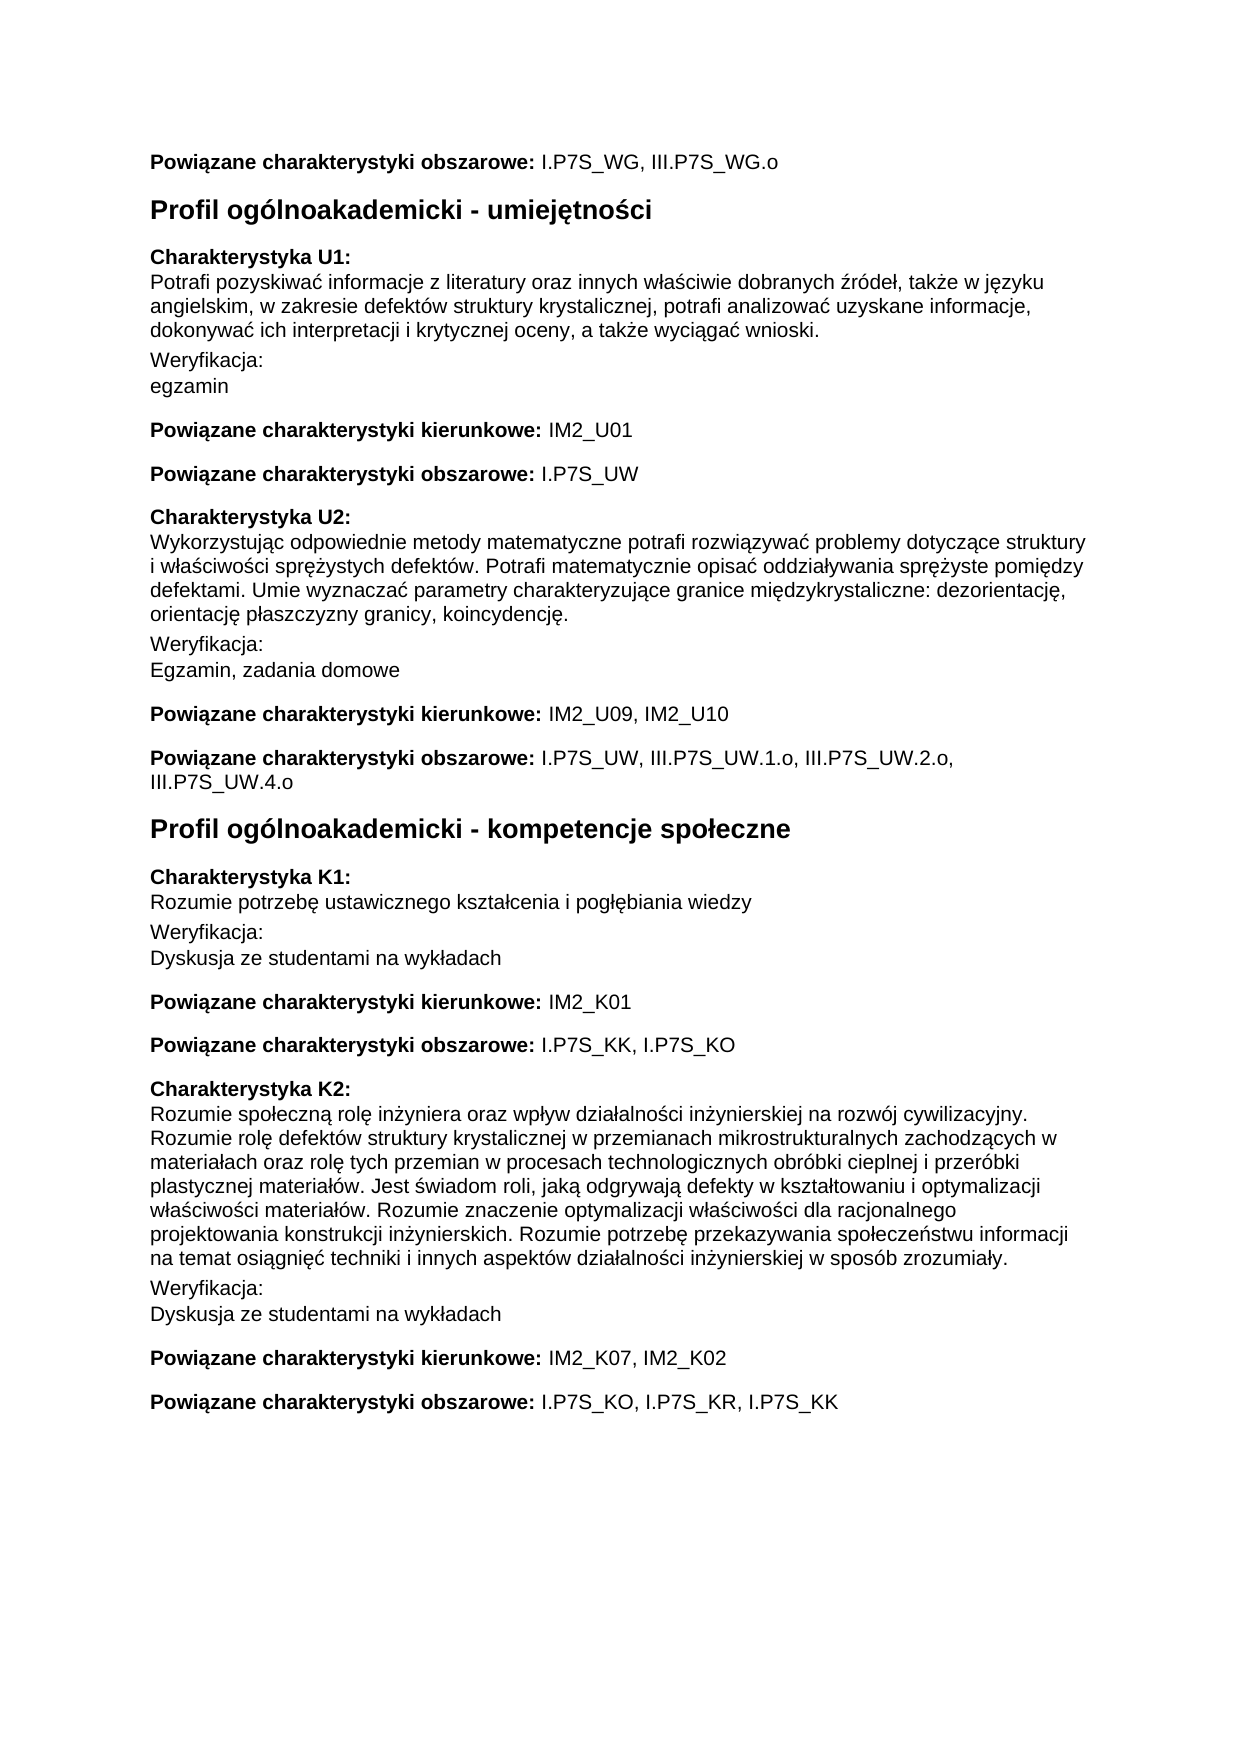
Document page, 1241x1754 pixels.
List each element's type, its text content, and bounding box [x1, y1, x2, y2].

text Weryfikacja: [150, 1276, 1090, 1300]
text Charakterystyka K1: [150, 864, 1090, 888]
text Egzamin, zadania domowe [150, 658, 1090, 682]
text Charakterystyka U1: [150, 245, 1090, 269]
text Potrafi pozyskiwać informacje z literatury oraz innych właściwie dobranych źródeł, także w języku angielskim, w zakresie defektów struktury krystalicznej, potrafi analizować uzyskane informacje, dokonywać ich interpretacji i krytycznej oceny, a także wyciągać wnioski. [150, 270, 1090, 342]
text Weryfikacja: [150, 920, 1090, 944]
text Powiązane charakterystyki obszarowe: I.P7S_KO, I.P7S_KR, I.P7S_KK [150, 1389, 1090, 1413]
text Powiązane charakterystyki obszarowe: I.P7S_KK, I.P7S_KO [150, 1033, 1090, 1057]
text Wykorzystując odpowiednie metody matematyczne potrafi rozwiązywać problemy dotyczące struktury i właściwości sprężystych defektów. Potrafi matematycznie opisać oddziaływania sprężyste pomiędzy defektami. Umie wyznaczać parametry charakteryzujące granice międzykrystaliczne: dezorientację, orientację płaszczyzny granicy, koincydencję. [150, 530, 1090, 626]
text Dyskusja ze studentami na wykładach [150, 946, 1090, 970]
text Powiązane charakterystyki obszarowe: I.P7S_UW, III.P7S_UW.1.o, III.P7S_UW.2.o, III.P7S_UW.4.o [150, 746, 1090, 794]
text Powiązane charakterystyki kierunkowe: IM2_U09, IM2_U10 [150, 702, 1090, 726]
text Charakterystyka K2: [150, 1077, 1090, 1101]
text Powiązane charakterystyki kierunkowe: IM2_K01 [150, 989, 1090, 1013]
text Rozumie potrzebę ustawicznego kształcenia i pogłębiania wiedzy [150, 889, 1090, 913]
text Rozumie społeczną rolę inżyniera oraz wpływ działalności inżynierskiej na rozwój cywilizacyjny. Rozumie rolę defektów struktury krystalicznej w przemianach mikrostrukturalnych zachodzących w materiałach oraz rolę tych przemian w procesach technologicznych obróbki cieplnej i przeróbki plastycznej materiałów. Jest świadom roli, jaką odgrywają defekty w kształtowaniu i optymalizacji właściwości materiałów. Rozumie znaczenie optymalizacji właściwości dla racjonalnego projektowania konstrukcji inżynierskich. Rozumie potrzebę przekazywania społeczeństwu informacji na temat osiągnięć techniki i innych aspektów działalności inżynierskiej w sposób zrozumiały. [150, 1102, 1090, 1270]
text Powiązane charakterystyki obszarowe: I.P7S_UW [150, 461, 1090, 485]
text Powiązane charakterystyki kierunkowe: IM2_U01 [150, 418, 1090, 442]
text egzamin [150, 374, 1090, 398]
text Powiązane charakterystyki kierunkowe: IM2_K07, IM2_K02 [150, 1346, 1090, 1370]
text Charakterystyka U2: [150, 505, 1090, 529]
text Weryfikacja: [150, 632, 1090, 656]
text Powiązane charakterystyki obszarowe: I.P7S_WG, III.P7S_WG.o [150, 150, 1090, 174]
text Weryfikacja: [150, 348, 1090, 372]
subtitle Profil ogólnoakademicki - umiejętności [150, 194, 1090, 225]
subtitle Profil ogólnoakademicki - kompetencje społeczne [150, 813, 1090, 845]
text Dyskusja ze studentami na wykładach [150, 1302, 1090, 1326]
